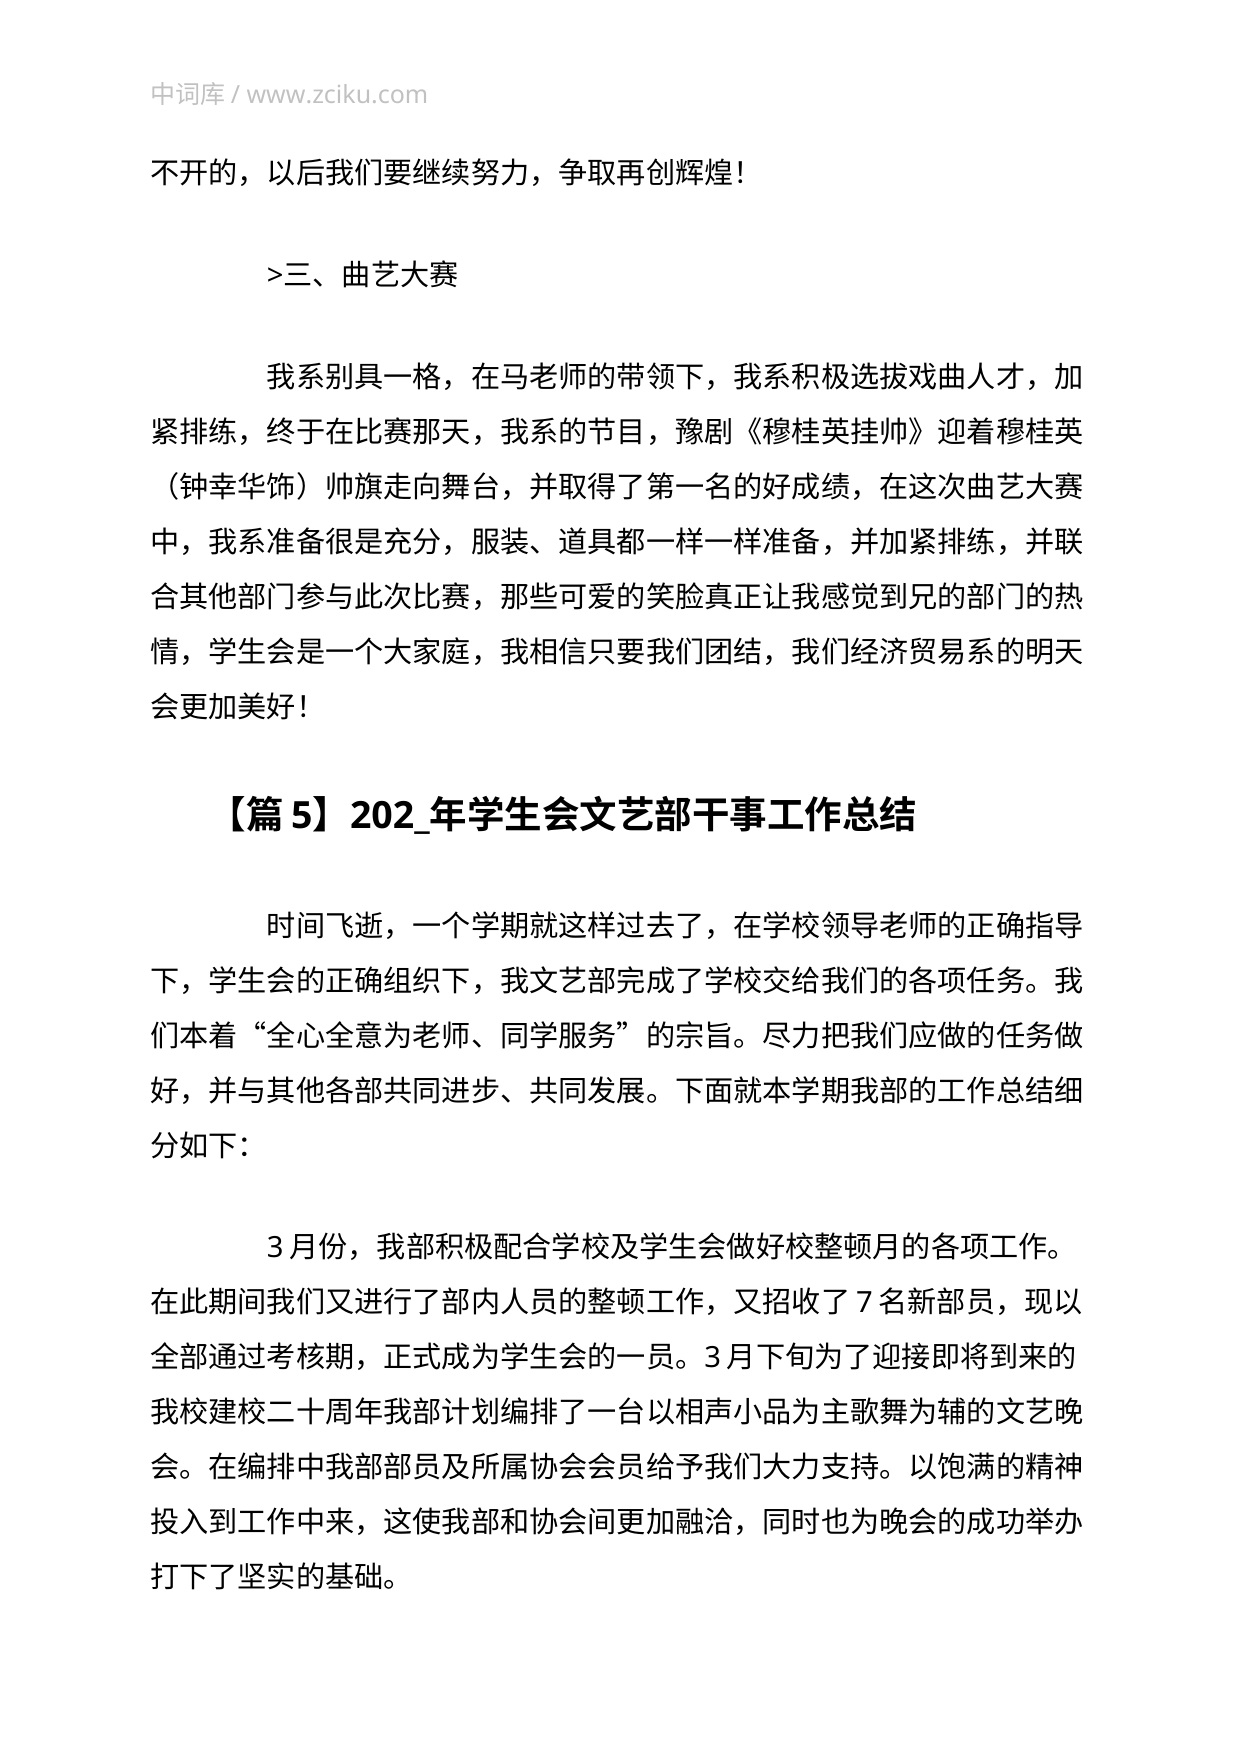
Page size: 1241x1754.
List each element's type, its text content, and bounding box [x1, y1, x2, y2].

text 时间飞逝，一个学期就这样过去了，在学校领导老师的正确指导下，学生会的正确组织下，我文艺部完成了学校交给我们的各项任务。我们本着“全心全意为老师、同学服务”的宗旨。尽力把我们应做的任务做好，并与其他各部共同进步、共同发展。下面就本学期我部的工作总结细分如下： [150, 902, 1090, 1164]
text 3月份，我部积极配合学校及学生会做好校整顿月的各项工作。在此期间我们又进行了部内人员的整顿工作，又招收了7名新部员，现以全部通过考核期，正式成为学生会的一员。3月下旬为了迎接即将到来的我校建校二十周年我部计划编排了一台以相声小品为主歌舞为辅的文艺晚会。在编排中我部部员及所属协会会员给予我们大力支持。以饱满的精神投入到工作中来，这使我部和协会间更加融洽，同时也为晚会的成功举办打下了坚实的基础。 [150, 1224, 1090, 1596]
text 我系别具一格，在马老师的带领下，我系积极选拔戏曲人才，加紧排练，终于在比赛那天，我系的节目，豫剧《穆桂英挂帅》迎着穆桂英（钟幸华饰）帅旗走向舞台，并取得了第一名的好成绩，在这次曲艺大赛中，我系准备很是充分，服装、道具都一样一样准备，并加紧排练，并联合其他部门参与此次比赛，那些可爱的笑脸真正让我感觉到兄的部门的热情，学生会是一个大家庭，我相信只要我们团结，我们经济贸易系的明天会更加美好！ [150, 354, 1090, 725]
text 【篇5】202_年学生会文艺部干事工作总结 [150, 785, 1090, 839]
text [150, 150, 1090, 192]
text >三、曲艺大赛 [150, 252, 1090, 294]
